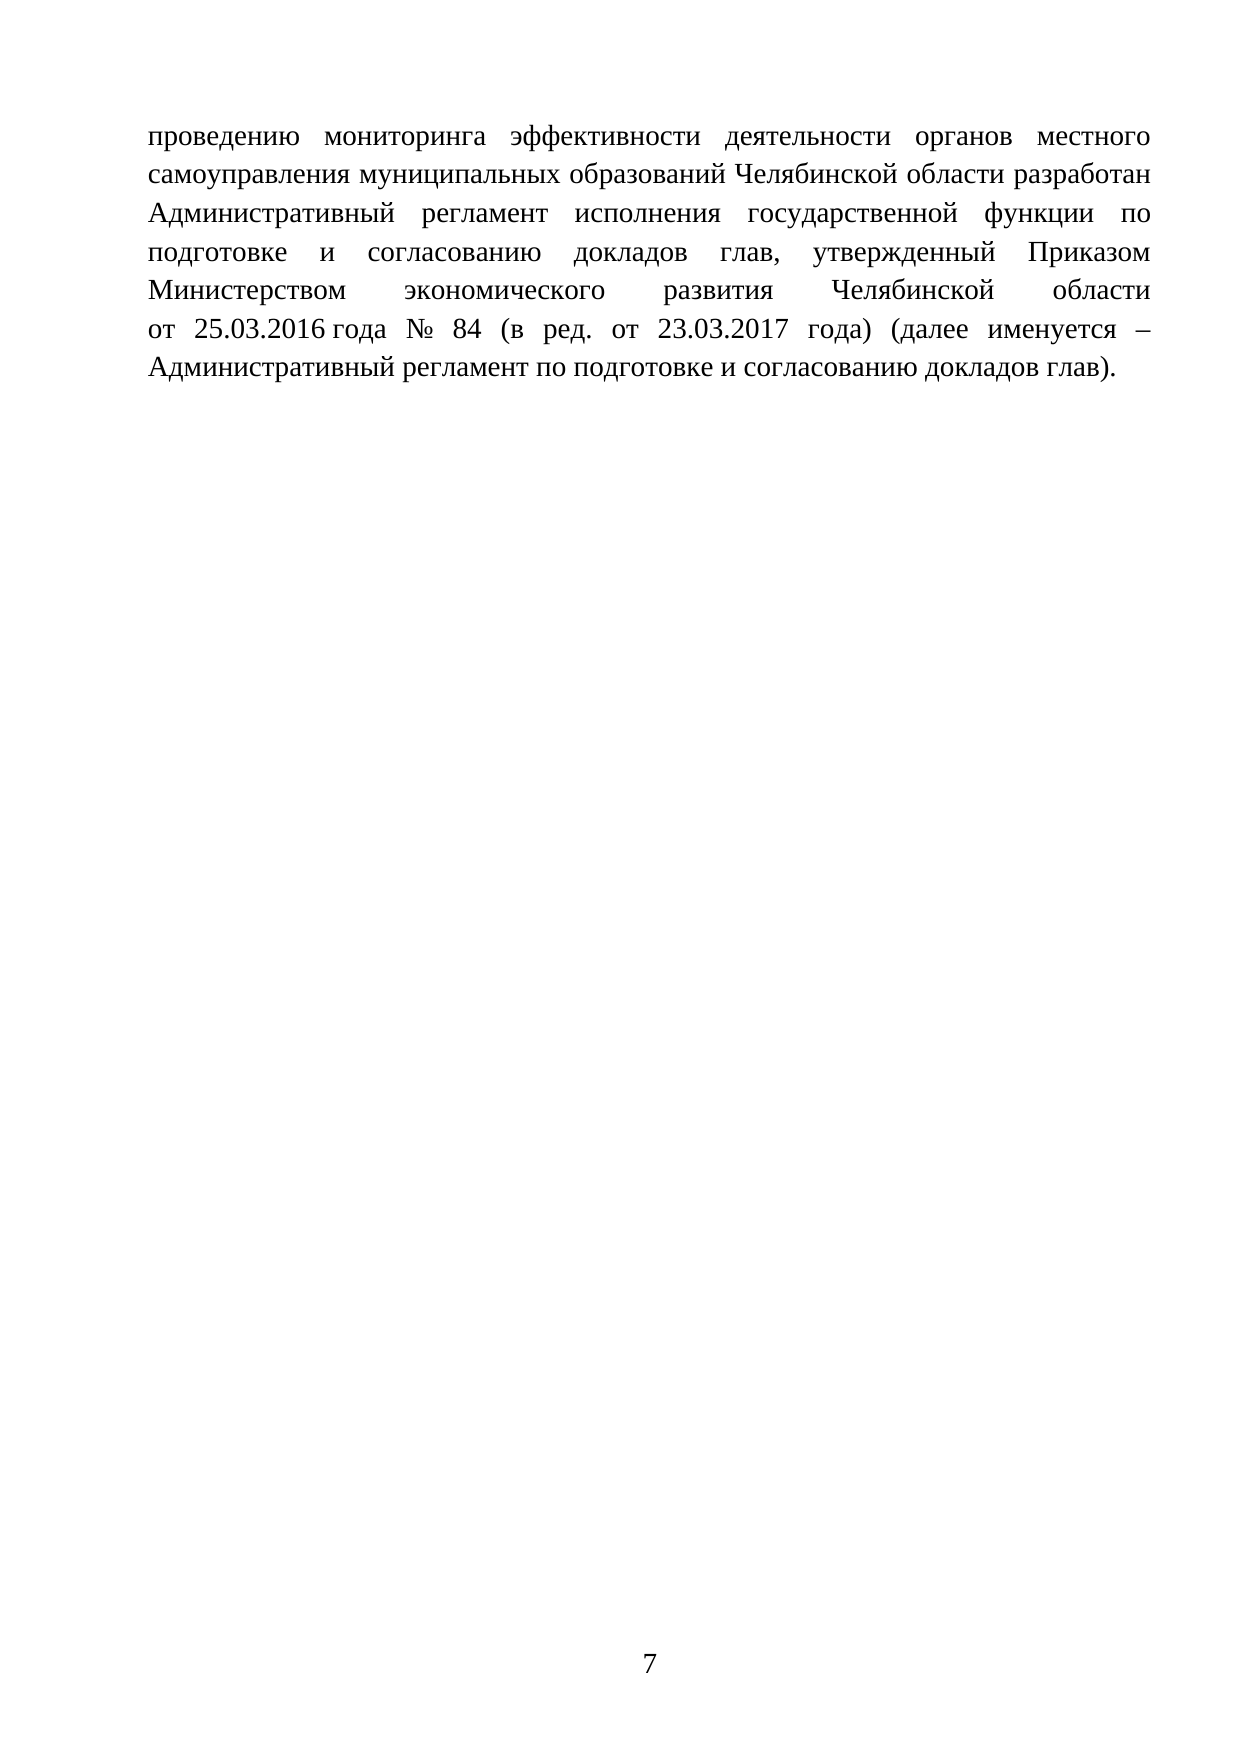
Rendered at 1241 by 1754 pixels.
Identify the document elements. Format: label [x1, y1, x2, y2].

text [148, 118, 1152, 383]
